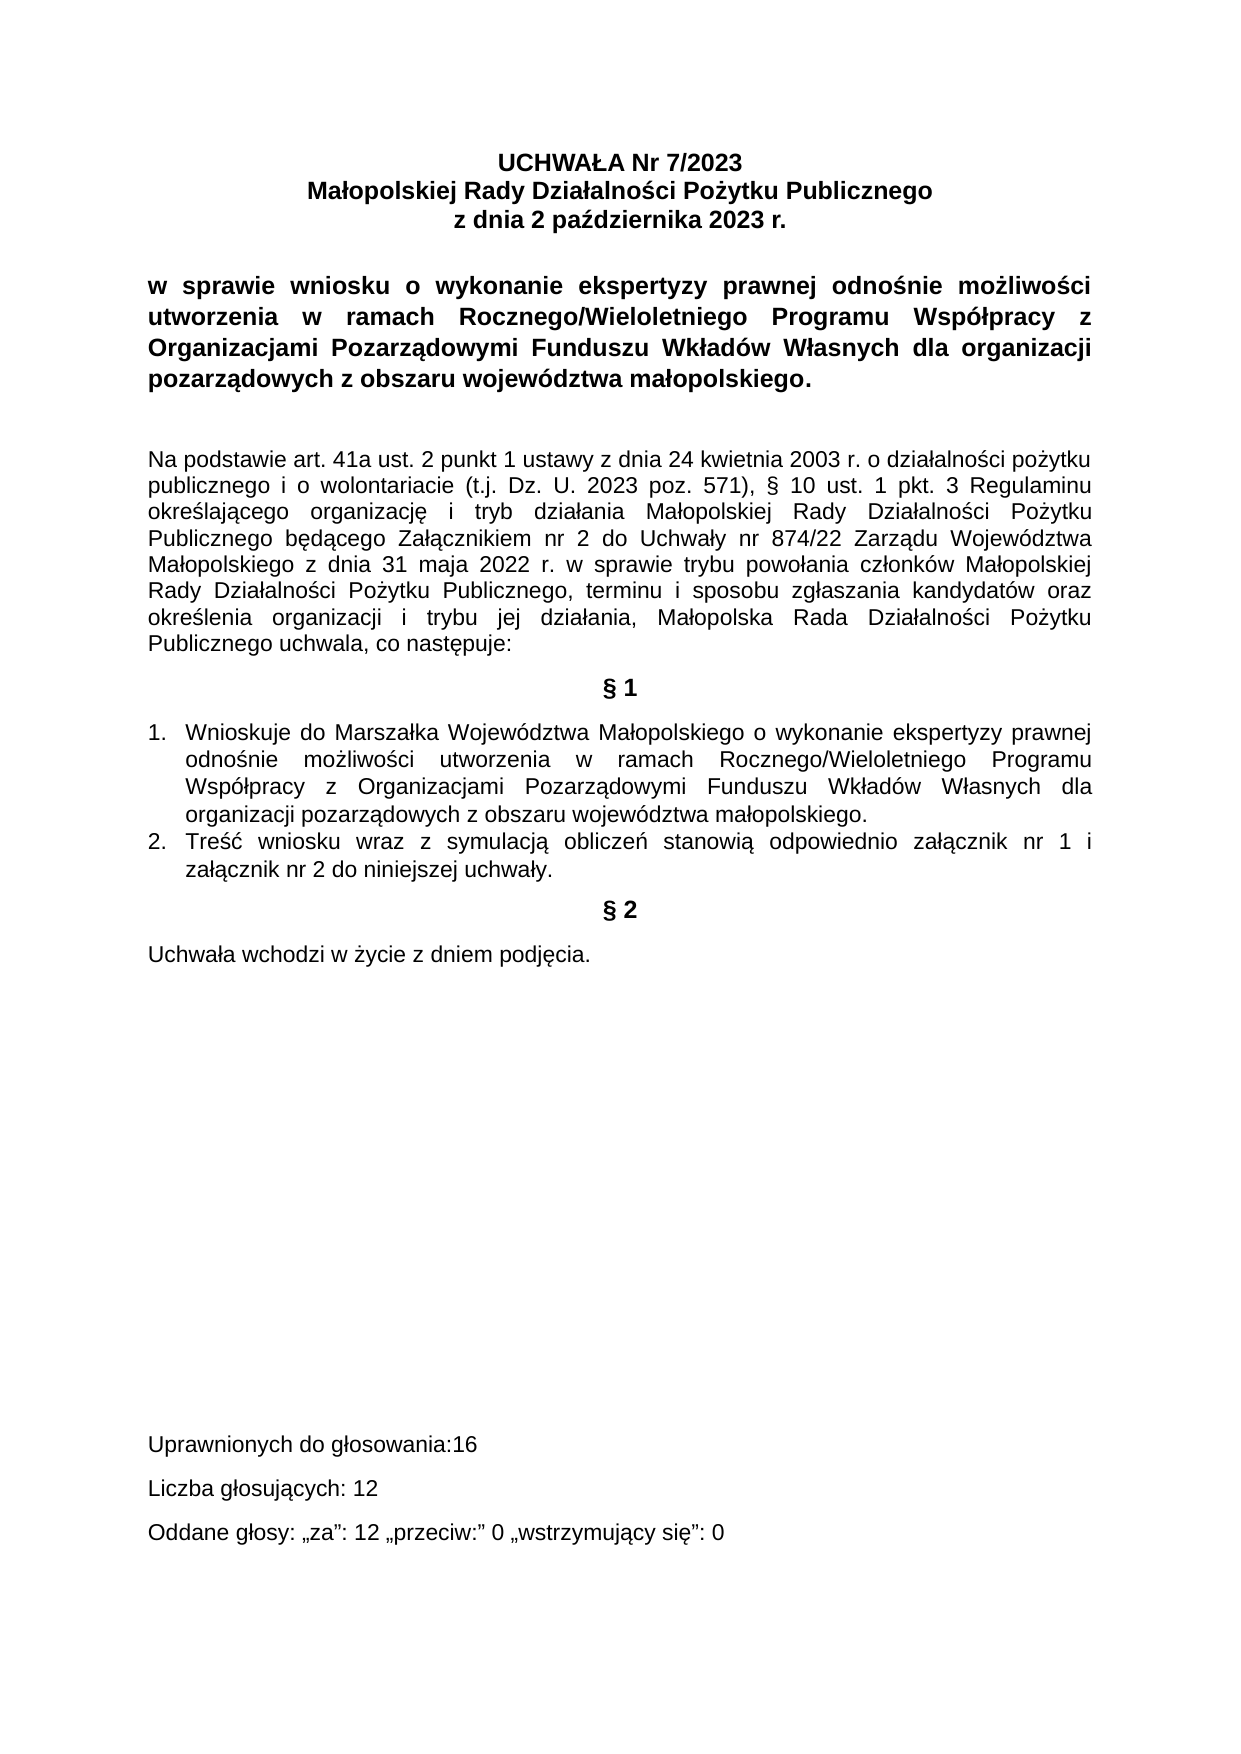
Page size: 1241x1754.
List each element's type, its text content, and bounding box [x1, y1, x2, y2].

text § 2 [148, 895, 1093, 924]
text § 1 [148, 673, 1093, 702]
text w sprawie wniosku o wykonanie ekspertyzy prawnej odnośnie możliwości utworzenia w ramach Rocznego/Wieloletniego Programu Współpracy z Organizacjami Pozarządowymi Funduszu Wkładów Własnych dla organizacji pozarządowych z obszaru województwa małopolskiego. [148, 271, 1093, 393]
text z dnia 2 października 2023 r. [148, 205, 1093, 234]
text UCHWAŁA Nr 7/2023 [148, 148, 1093, 176]
list Wnioskuje do Marszałka Województwa Małopolskiego o wykonanie ekspertyzy prawnej odnośnie możliwości utworzenia w ramach Rocznego/Wieloletniego Programu Współpracy z Organizacjami Pozarządowymi Funduszu Wkładów Własnych dla organizacji pozarządowych z obszaru województwa małopolskiego. [148, 718, 1093, 827]
list Treść wniosku wraz z symulacją obliczeń stanowią odpowiednio załącznik nr 1 i załącznik nr 2 do niniejszej uchwały. [148, 828, 1093, 882]
text Małopolskiej Rady Działalności Pożytku Publicznego [148, 176, 1093, 205]
text Na podstawie art. 41a ust. 2 punkt 1 ustawy z dnia 24 kwietnia 2003 r. o działalności pożytku publicznego i o wolontariacie (t.j. Dz. U. 2023 poz. 571), § 10 ust. 1 pkt. 3 Regulaminu określającego organizację i tryb działania Małopolskiej Rady Działalności Pożytku Publicznego będącego Załącznikiem nr 2 do Uchwały nr 874/22 Zarządu Województwa Małopolskiego z dnia 31 maja 2022 r. w sprawie trybu powołania członków Małopolskiej Rady Działalności Pożytku Publicznego, terminu i sposobu zgłaszania kandydatów oraz określenia organizacji i trybu jej działania, Małopolska Rada Działalności Pożytku Publicznego uchwala, co następuje: [148, 446, 1093, 656]
text Uprawnionych do głosowania:16 [148, 1431, 1093, 1457]
text Uchwała wchodzi w życie z dniem podjęcia. [148, 941, 1093, 967]
text Liczba głosujących: 12 [148, 1475, 1093, 1501]
text Oddane głosy: „za”: 12 „przeciw:” 0 „wstrzymujący się”: 0 [148, 1519, 1093, 1546]
